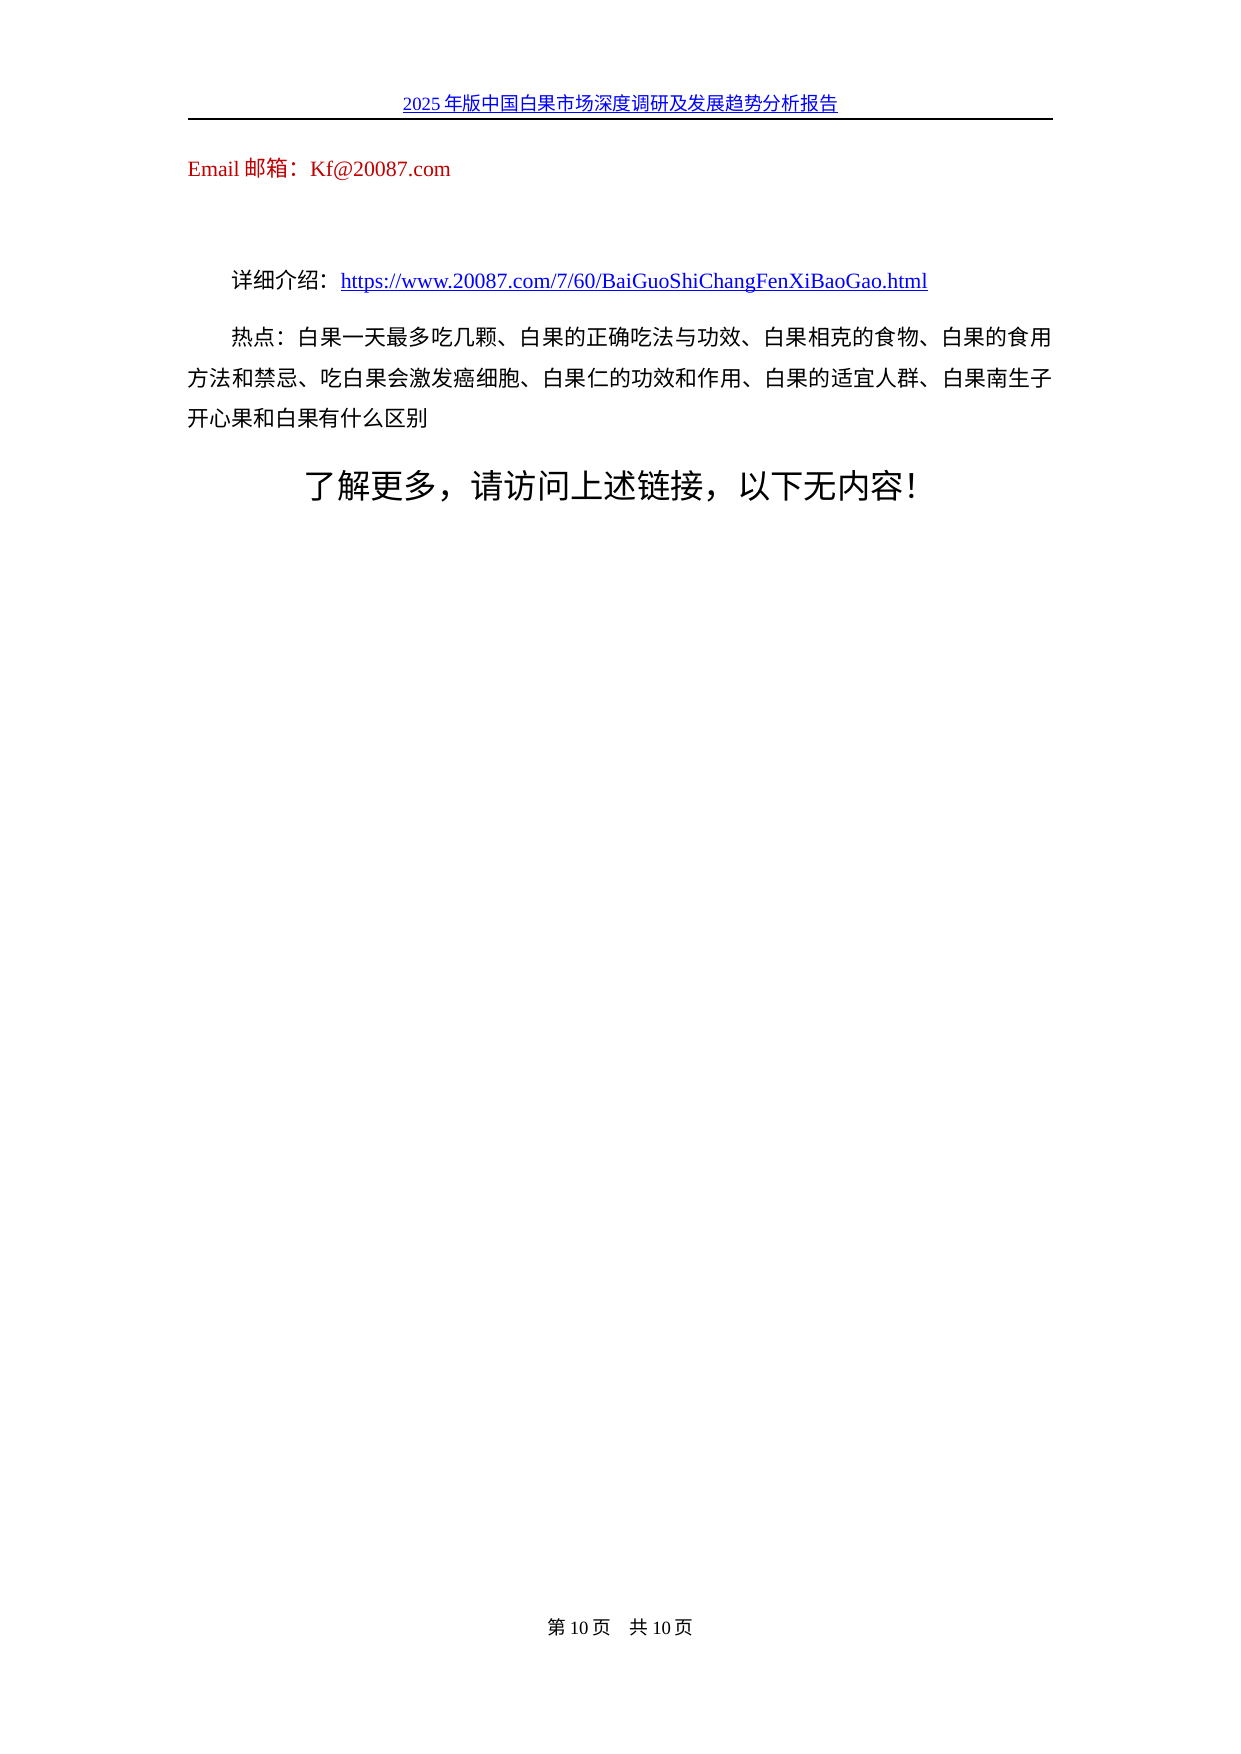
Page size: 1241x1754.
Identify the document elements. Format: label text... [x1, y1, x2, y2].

text 热点：白果一天最多吃几颗、白果的正确吃法与功效、白果相克的食物、白果的食用方法和禁忌、吃白果会激发癌细胞、白果仁的功效和作用、白果的适宜人群、白果南生子、开心果和白果有什么区别 [187, 320, 1053, 433]
text Email邮箱：Kf@20087.com [187, 150, 1053, 183]
title 了解更多，请访问上述链接，以下无内容！ [187, 451, 1053, 516]
text 详细介绍：https://www.20087.com/7/60/BaiGuoShiChangFenXiBaoGao.html [187, 263, 1053, 296]
